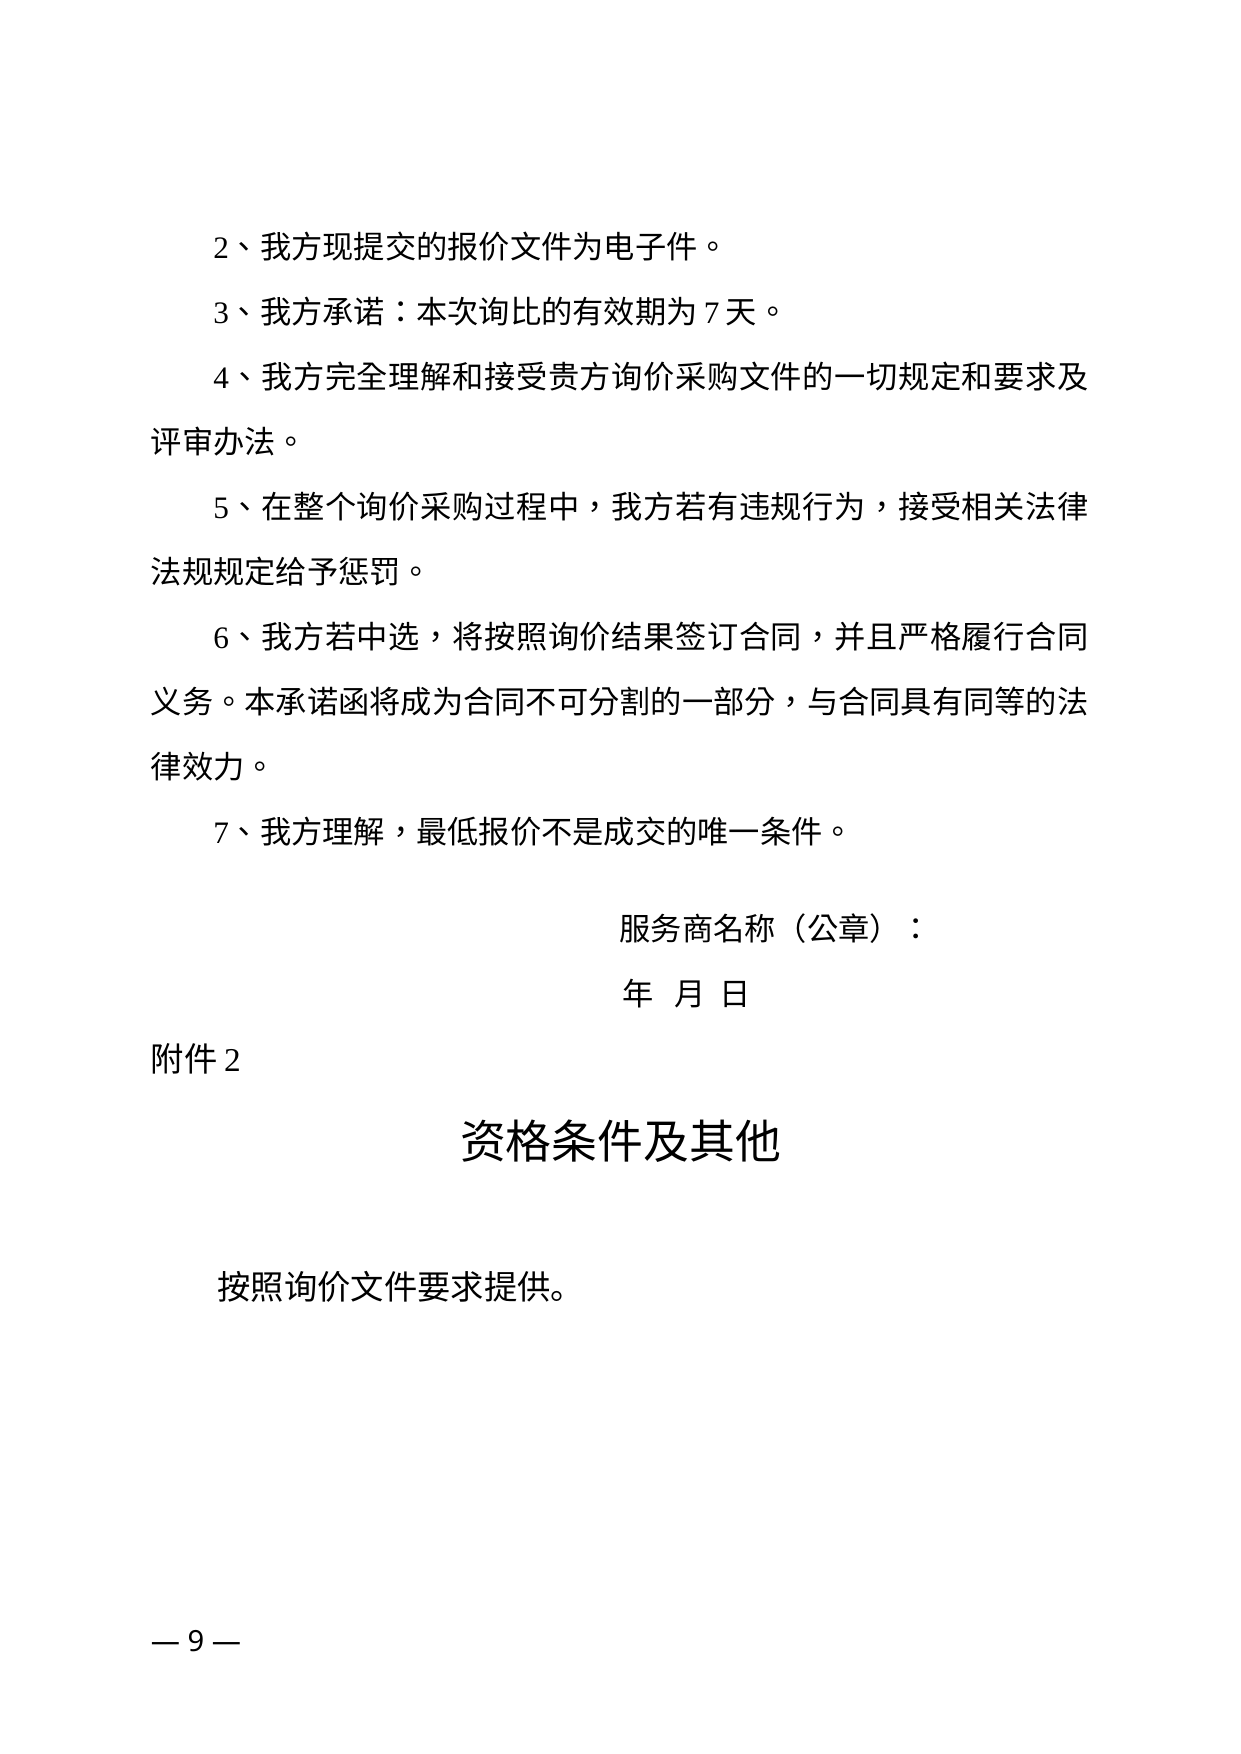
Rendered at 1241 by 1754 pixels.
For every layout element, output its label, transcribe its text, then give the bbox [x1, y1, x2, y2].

text 服务商名称（公章）： [151, 895, 1089, 960]
text 3、我方承诺：本次询比的有效期为7天。 [151, 277, 1089, 342]
text 年 月 日 [151, 960, 1089, 1025]
text 6、我方若中选，将按照询价结果签订合同，并且严格履行合同义务。本承诺函将成为合同不可分割的一部分，与合同具有同等的法律效力。 [151, 602, 1089, 797]
text 2、我方现提交的报价文件为电子件。 [151, 212, 1089, 277]
text 5、在整个询价采购过程中，我方若有违规行为，接受相关法律法规规定给予惩罚。 [151, 472, 1089, 602]
text 资格条件及其他 [151, 1090, 1089, 1187]
text 附件2 [151, 1025, 1089, 1090]
text 7、我方理解，最低报价不是成交的唯一条件。 [151, 797, 1089, 862]
text 4、我方完全理解和接受贵方询价采购文件的一切规定和要求及评审办法。 [151, 342, 1089, 472]
text 按照询价文件要求提供。 [151, 1252, 1089, 1317]
